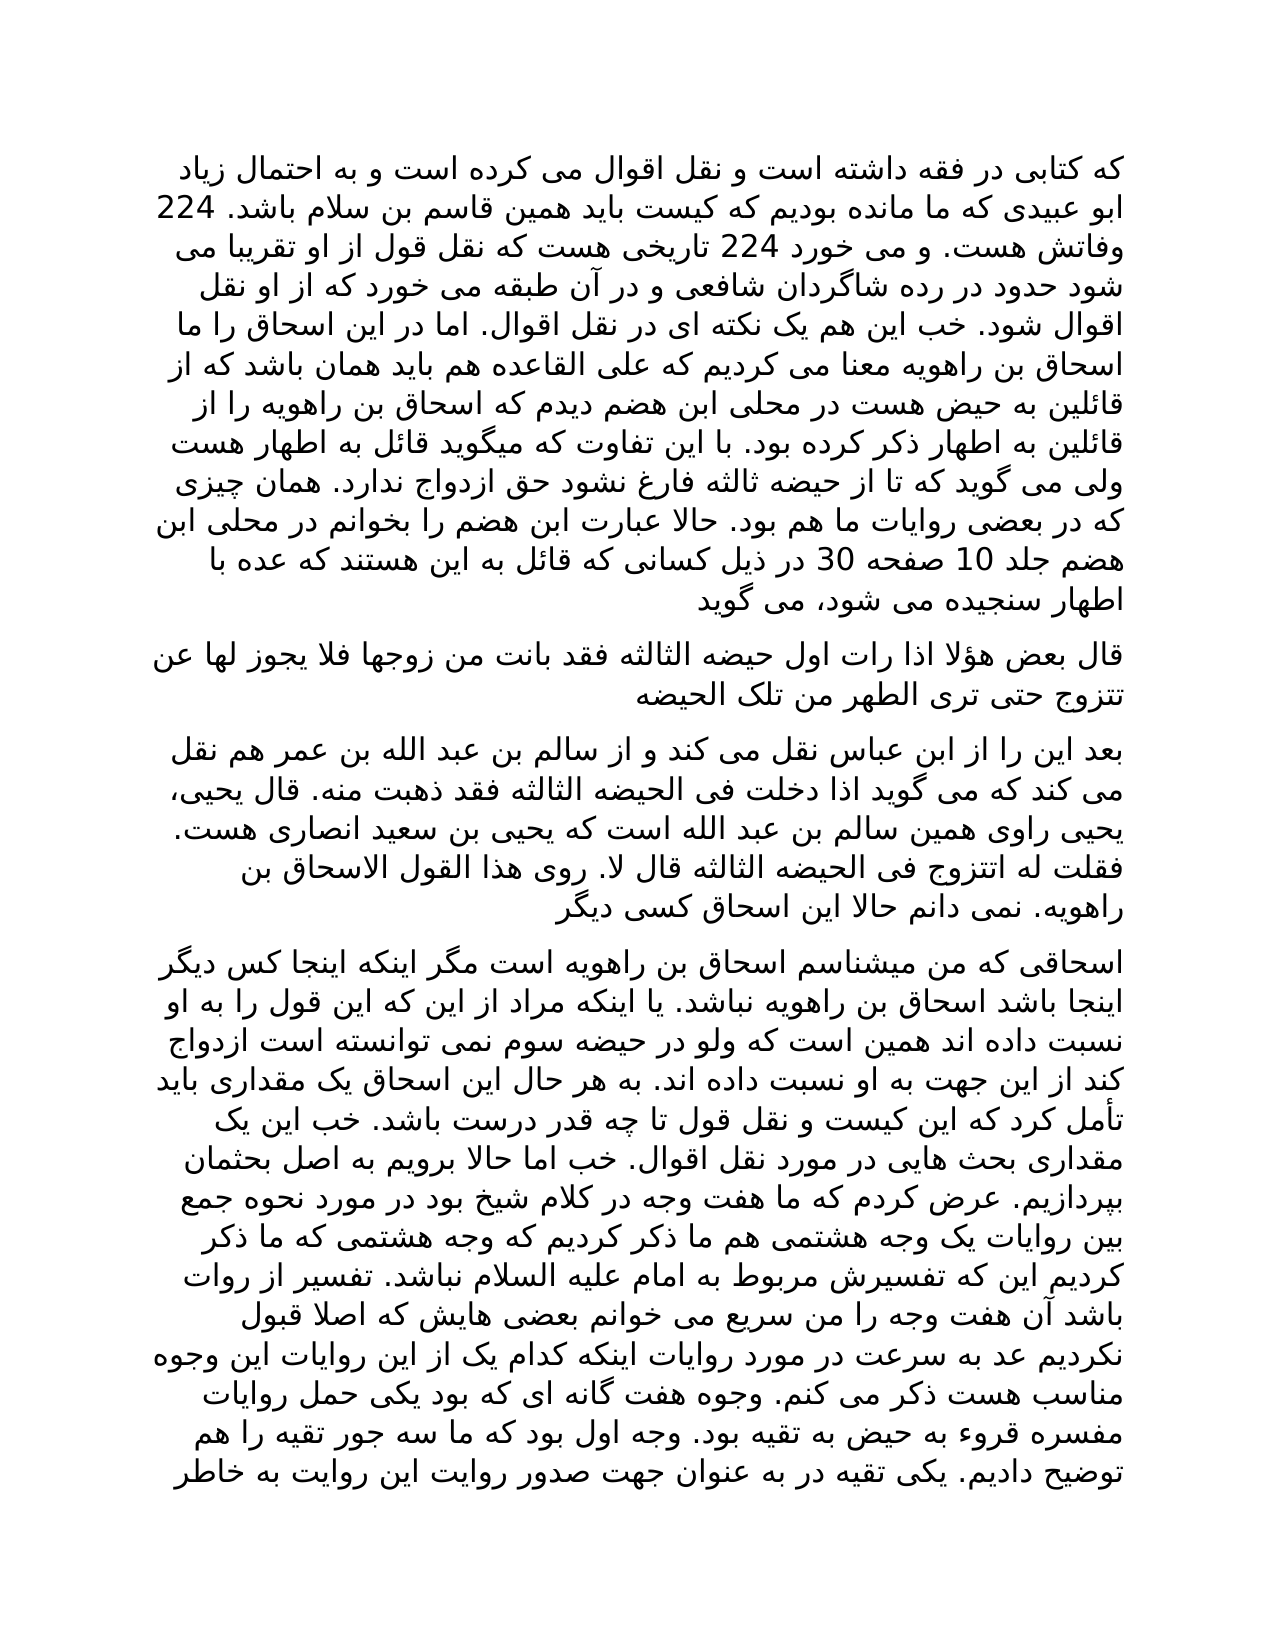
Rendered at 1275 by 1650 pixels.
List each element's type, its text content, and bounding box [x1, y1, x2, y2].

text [150, 944, 1125, 1490]
text بعد این را از ابن عباس نقل می کند و از سالم بن عبد الله بن عمر هم نقل می کند که می گوید اذا دخلت فی الحیضه الثالثه فقد ذهبت منه. قال یحیی، یحیی راوی همین سالم بن عبد الله است که یحیی بن سعید انصاری هست. فقلت له اتتزوج فی الحیضه الثالثه قال لا. روی هذا القول الاسحاق بن راهویه. نمی دانم حالا این اسحاق کسی دیگر [150, 732, 1125, 925]
text قال بعض هؤلا اذا رات اول حیضه الثالثه فقد بانت من زوجها فلا یجوز لها عن تتزوج حتی تری الطهر من تلک الحیضه [150, 637, 1125, 712]
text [150, 150, 1125, 617]
